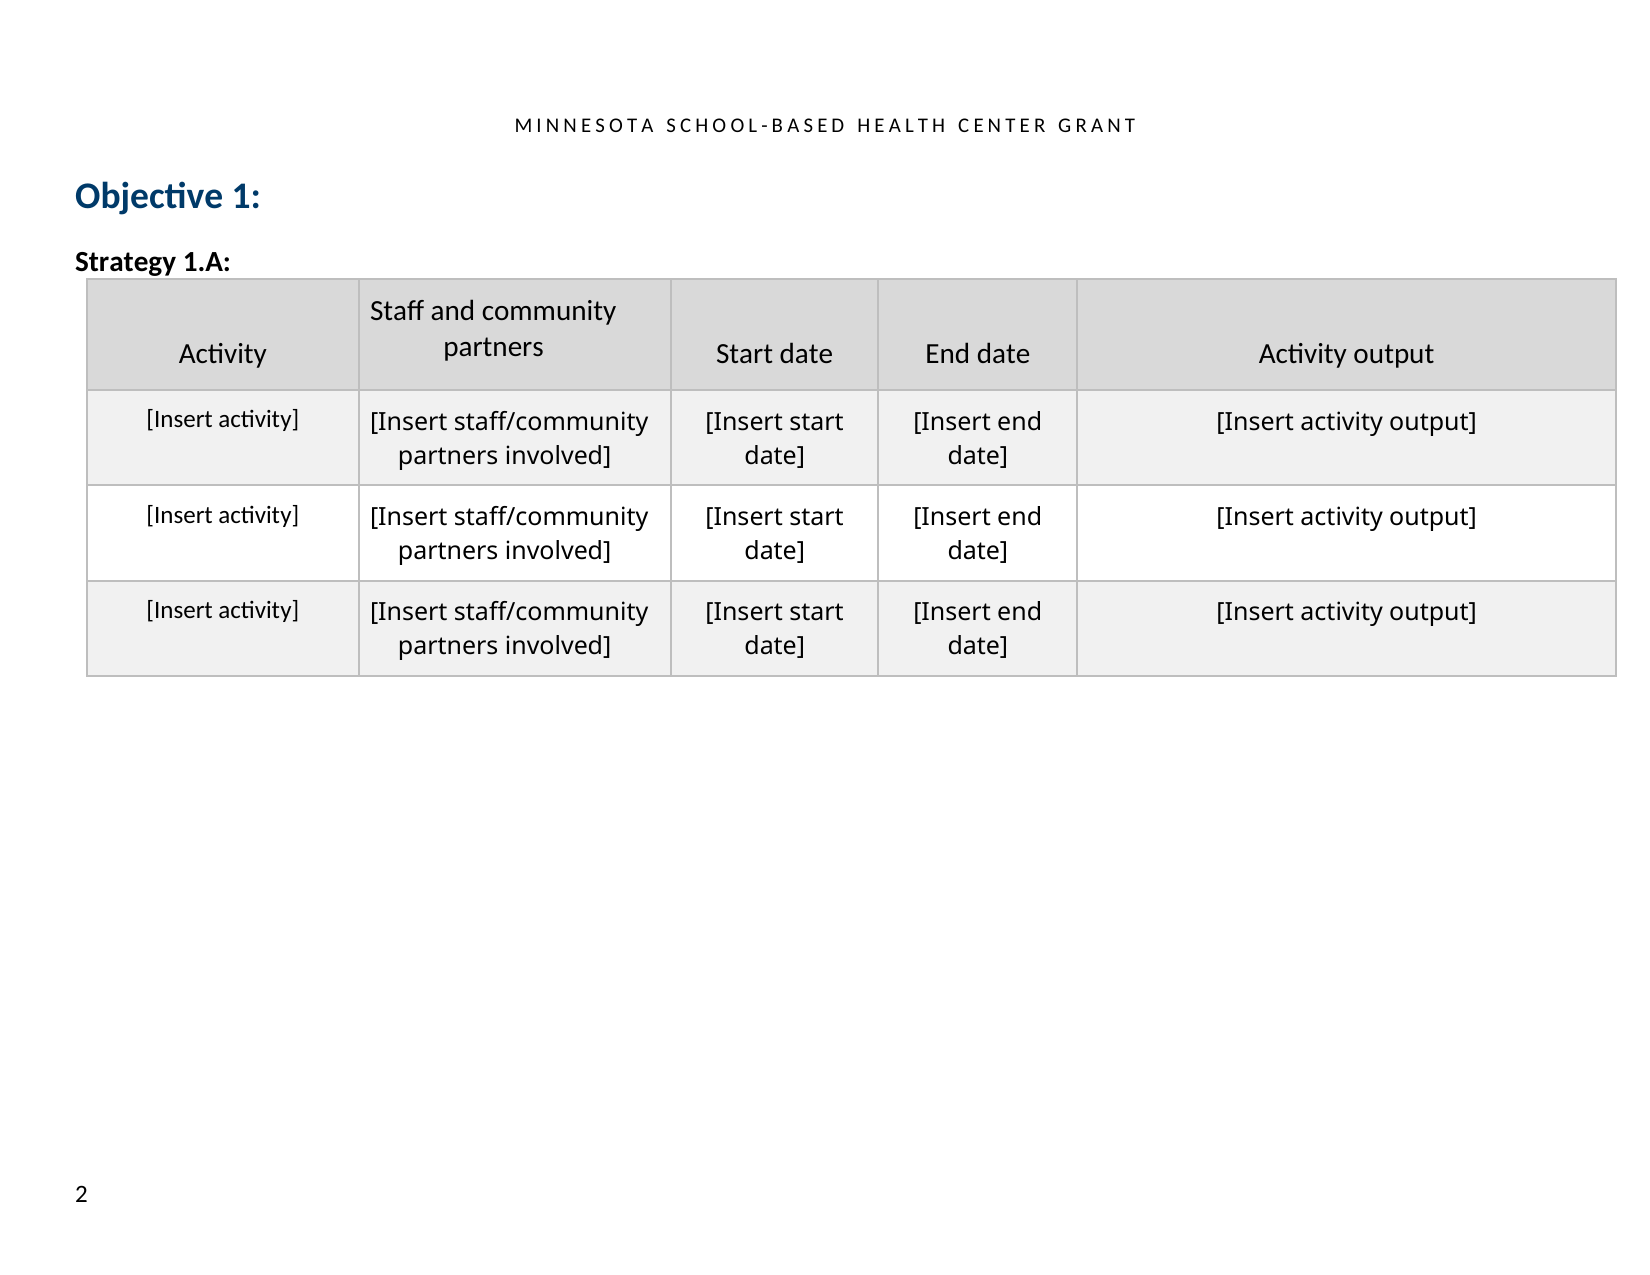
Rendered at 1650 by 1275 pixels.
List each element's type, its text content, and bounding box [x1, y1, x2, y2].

table_header Activity output [1078, 280, 1615, 389]
table_cell [Insert staff/community partners involved] [360, 486, 670, 579]
table_cell [Insert activity] [88, 582, 358, 675]
table_cell [Insert activity output] [1078, 486, 1615, 579]
table_cell [Insert activity output] [1078, 391, 1615, 484]
table_cell [Insert end date] [879, 582, 1076, 675]
table_cell [Insert staff/community partners involved] [360, 391, 670, 484]
table_header Staff and community partners [360, 280, 670, 389]
table_cell [Insert end date] [879, 391, 1076, 484]
table_cell [Insert staff/community partners involved] [360, 582, 670, 675]
table_header Start date [672, 280, 877, 389]
subtitle Strategy 1.A: [75, 246, 1575, 278]
subtitle Objective 1: [75, 175, 1575, 217]
table_cell [Insert activity] [88, 391, 358, 484]
table_cell [Insert start date] [672, 582, 877, 675]
table_cell [Insert start date] [672, 391, 877, 484]
table_cell [Insert start date] [672, 486, 877, 579]
table_cell [Insert end date] [879, 486, 1076, 579]
table_header Activity [88, 280, 358, 389]
table_header End date [879, 280, 1076, 389]
table_cell [Insert activity] [88, 486, 358, 579]
table_cell [Insert activity output] [1078, 582, 1615, 675]
